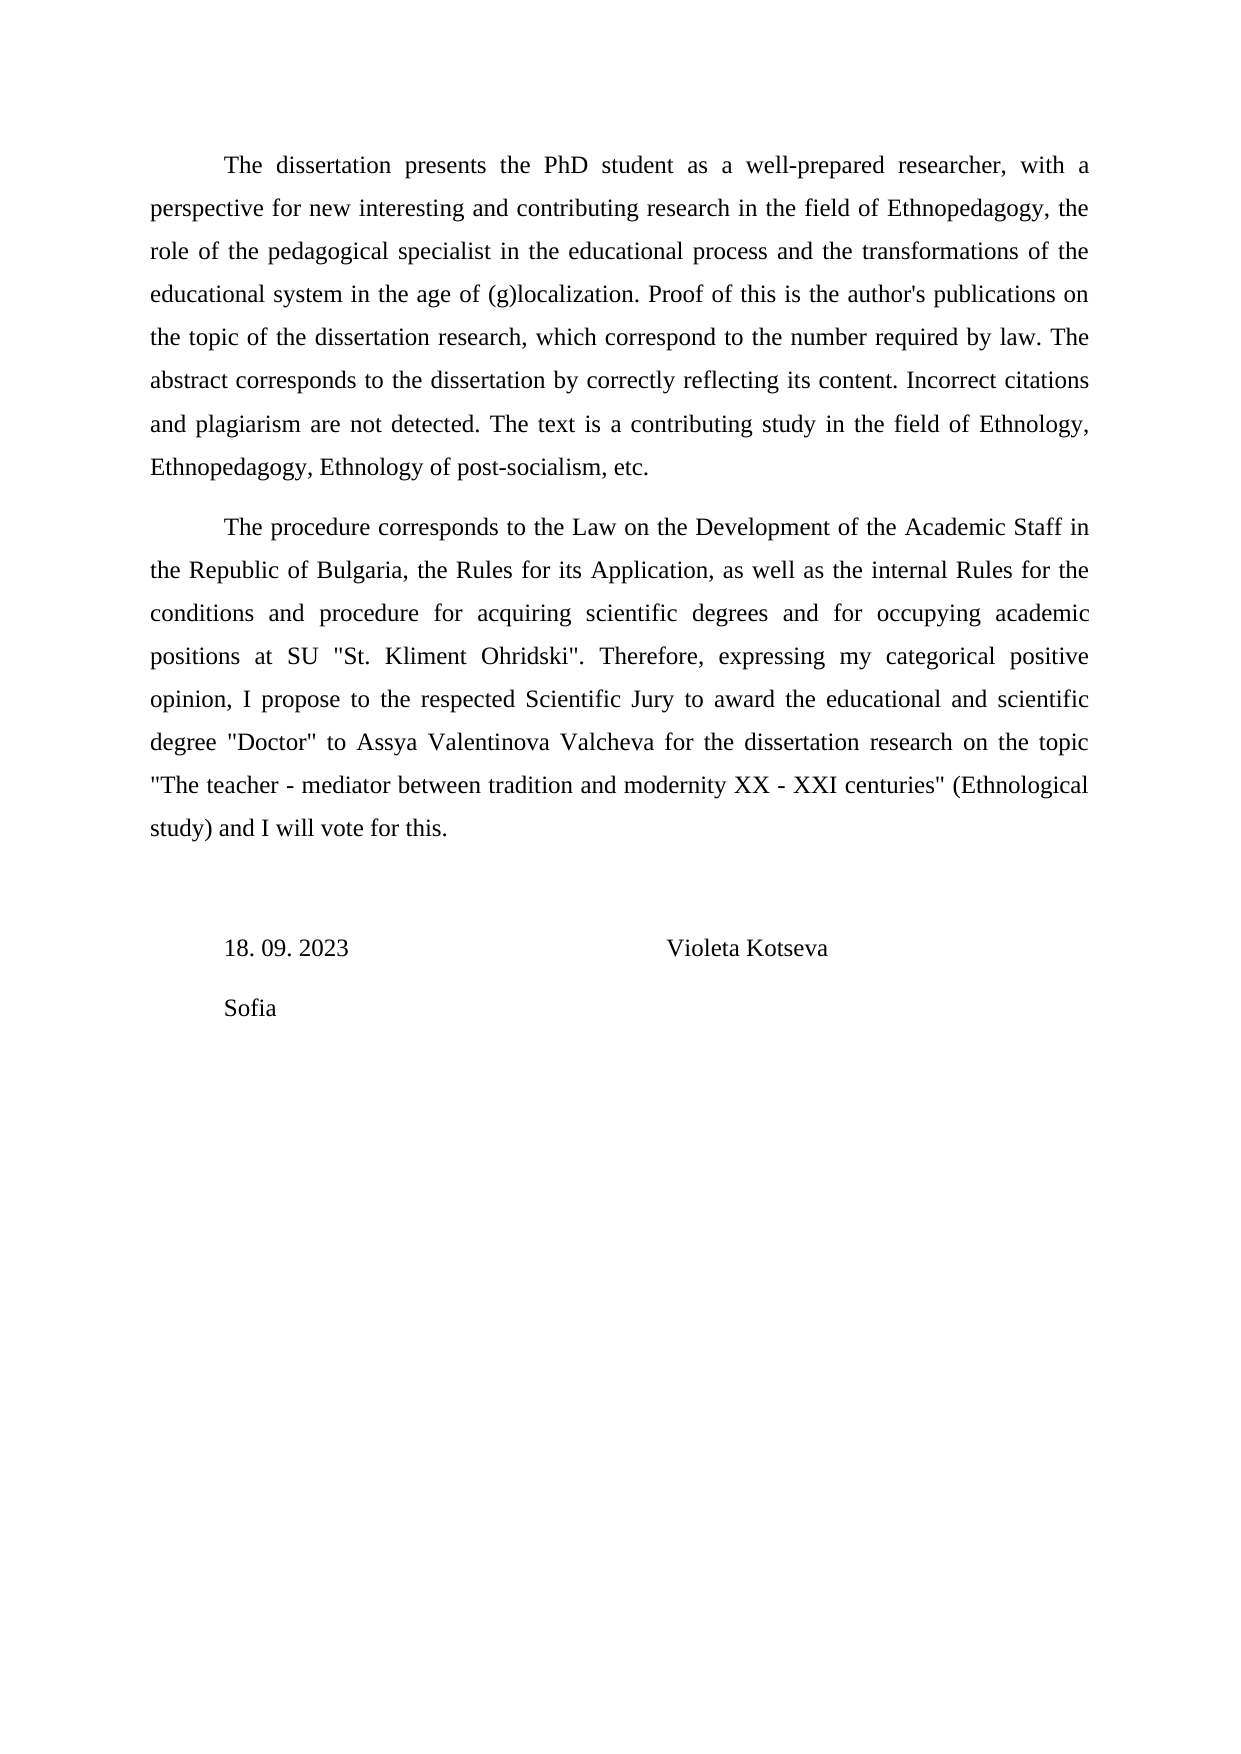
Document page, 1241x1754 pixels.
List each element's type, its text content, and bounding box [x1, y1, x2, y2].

text The procedure corresponds to the Law on the Development of the Academic Staff in the Republic of Bulgaria, the Rules for its Application, as well as the internal Rules for the conditions and procedure for acquiring scientific degrees and for occupying academic positions at SU "St. Kliment Ohridski". Therefore, expressing my categorical positive opinion, I propose to the respected Scientific Jury to award the educational and scientific degree "Doctor" to Assya Valentinova Valcheva for the dissertation research on the topic "The teacher - mediator between tradition and modernity XX - XXI centuries" (Ethnological study) and I will vote for this. [150, 512, 1090, 842]
text 18. 09. 2023 Violeta Kotseva [150, 933, 1090, 962]
text Sofia [150, 993, 1090, 1022]
text The dissertation presents the PhD student as a well-prepared researcher, with a perspective for new interesting and contributing research in the field of Ethnopedagogy, the role of the pedagogical specialist in the educational process and the transformations of the educational system in the age of (g)localization. Proof of this is the author's publications on the topic of the dissertation research, which correspond to the number required by law. The abstract corresponds to the dissertation by correctly reflecting its content. Incorrect citations and plagiarism are not detected. The text is a contributing study in the field of Ethnology, Ethnopedagogy, Ethnology of post-socialism, etc. [150, 150, 1090, 481]
